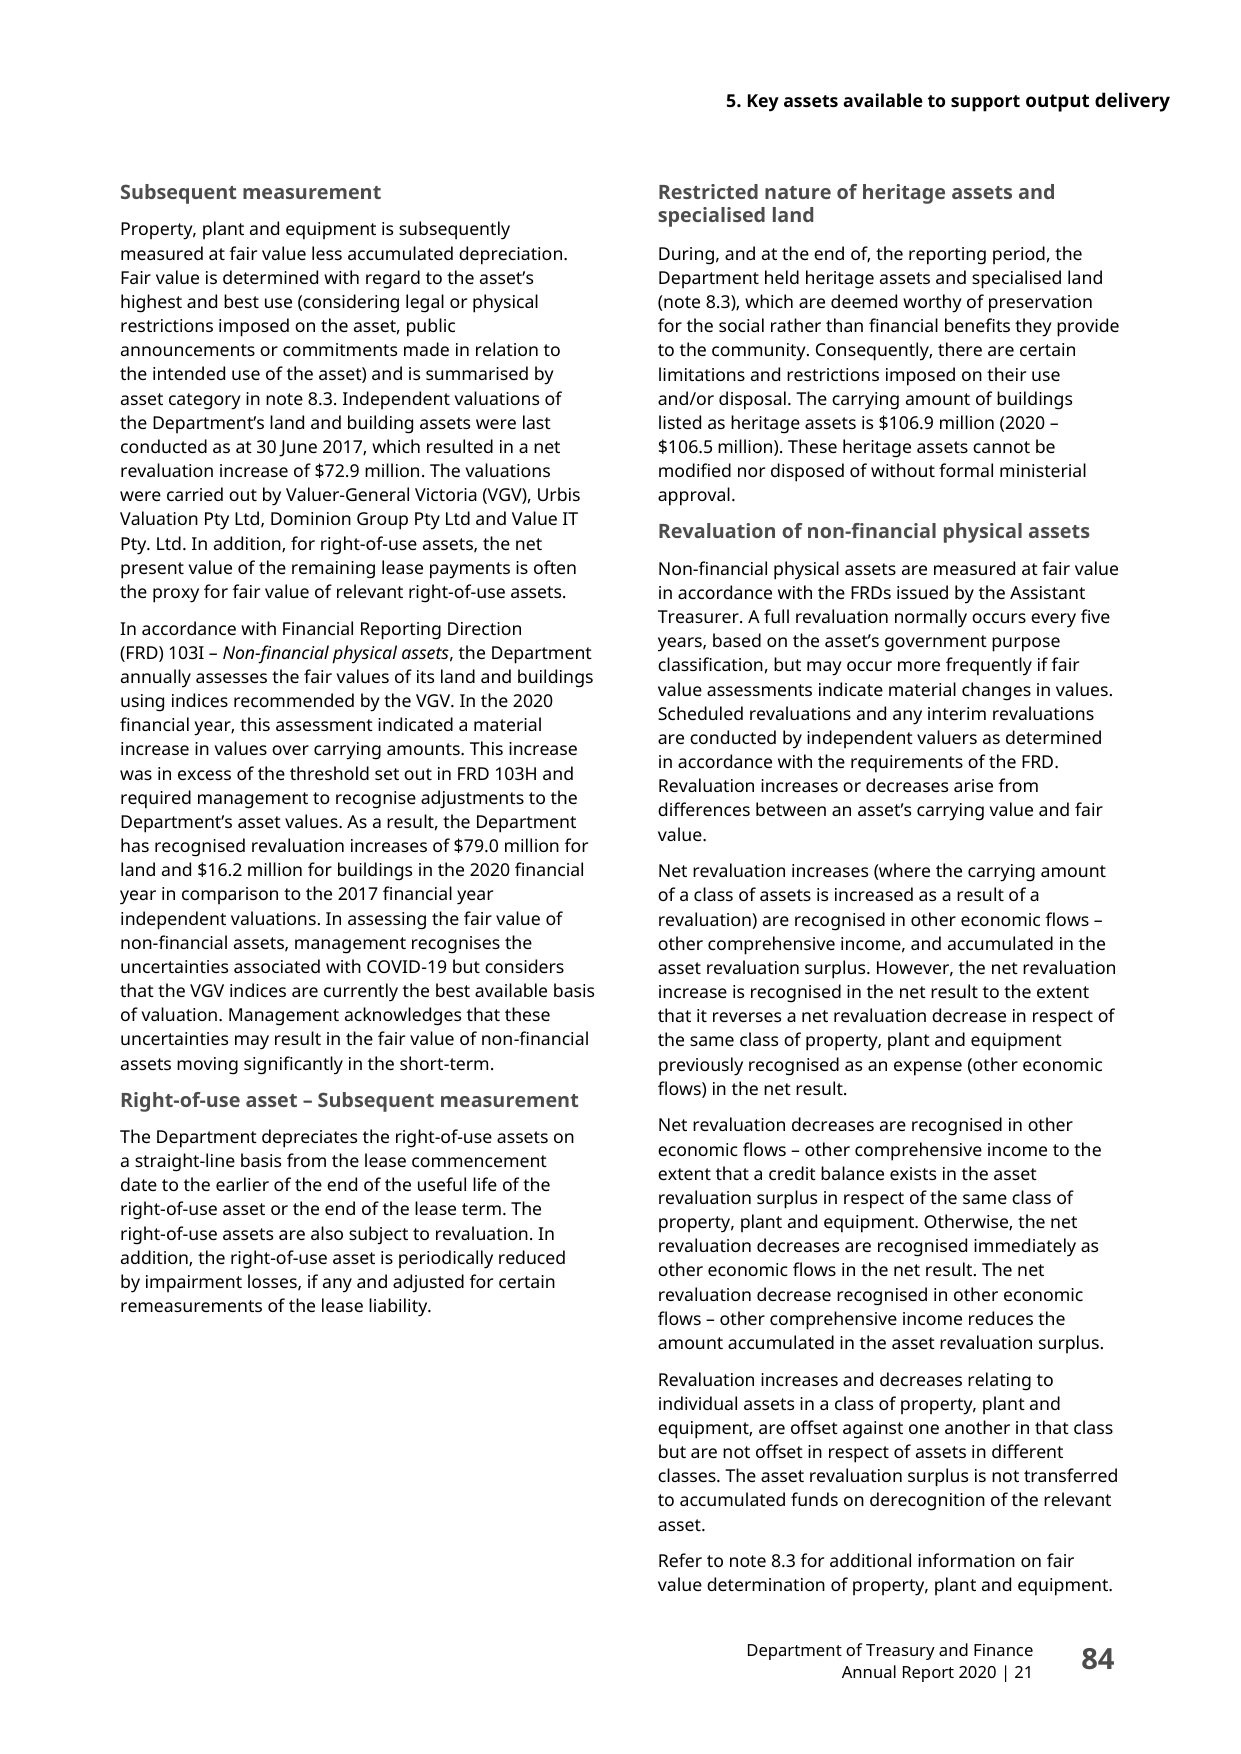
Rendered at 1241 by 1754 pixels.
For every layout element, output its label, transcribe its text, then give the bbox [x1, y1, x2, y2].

subtitle Revaluation of non-financial physical assets [658, 519, 1120, 544]
text Non-financial physical assets are measured at fair value in accordance with the FRDs issued by the Assistant Treasurer. A full revaluation normally occurs every five years, based on the asset’s government purpose classification, but may occur more frequently if fair value assessments indicate material changes in values. Scheduled revaluations and any interim revaluations are conducted by independent valuers as determined in accordance with the requirements of the FRD. Revaluation increases or decreases arise from differences between an asset’s carrying value and fair value. [658, 556, 1120, 846]
text During, and at the end of, the reporting period, the Department held heritage assets and specialised land (note 8.3), which are deemed worthy of preservation for the social rather than financial benefits they provide to the community. Consequently, there are certain limitations and restrictions imposed on their use and/or disposal. The carrying amount of buildings listed as heritage assets is $106.9 million (2020 – $106.5 million). These heritage assets cannot be modified nor disposed of without formal ministerial approval. [658, 241, 1120, 507]
text Revaluation increases and decreases relating to individual assets in a class of property, plant and equipment, are offset against one another in that class but are not offset in respect of assets in different classes. The asset revaluation surplus is not transferred to accumulated funds on derecognition of the relevant asset. [658, 1367, 1120, 1536]
subtitle Right-of-use asset – Subsequent measurement [120, 1088, 583, 1112]
subtitle Restricted nature of heritage assets and specialised land [658, 180, 1120, 229]
text The Department depreciates the right-of-use assets on a straight-line basis from the lease commencement date to the earlier of the end of the useful life of the right-of-use asset or the end of the lease term. The right-of-use assets are also subject to revaluation. In addition, the right-of-use asset is periodically reduced by impairment losses, if any and adjusted for certain remeasurements of the lease liability. [120, 1124, 583, 1318]
text Net revaluation decreases are recognised in other economic flows – other comprehensive income to the extent that a credit balance exists in the asset revaluation surplus in respect of the same class of property, plant and equipment. Otherwise, the net revaluation decreases are recognised immediately as other economic flows in the net result. The net revaluation decrease recognised in other economic flows – other comprehensive income reduces the amount accumulated in the asset revaluation surplus. [658, 1113, 1120, 1354]
text Net revaluation increases (where the carrying amount of a class of assets is increased as a result of a revaluation) are recognised in other economic flows – other comprehensive income, and accumulated in the asset revaluation surplus. However, the net revaluation increase is recognised in the net result to the extent that it reverses a net revaluation decrease in respect of the same class of property, plant and equipment previously recognised as an expense (other economic flows) in the net result. [658, 859, 1126, 1100]
text Property, plant and equipment is subsequently measured at fair value less accumulated depreciation. Fair value is determined with regard to the asset’s highest and best use (considering legal or physical restrictions imposed on the asset, public announcements or commitments made in relation to the intended use of the asset) and is summarised by asset category in note 8.3. Independent valuations of the Department’s land and building assets were last conducted as at 30 June 2017, which resulted in a net revaluation increase of $72.9 million. The valuations were carried out by Valuer-General Victoria (VGV), Urbis Valuation Pty Ltd, Dominion Group Pty Ltd and Value IT Pty. Ltd. In addition, for right-of-use assets, the net present value of the remaining lease payments is often the proxy for fair value of relevant right-of-use assets. [120, 217, 583, 603]
subtitle Subsequent measurement [120, 180, 583, 204]
text Refer to note 8.3 for additional information on fair value determination of property, plant and equipment. [658, 1549, 1120, 1597]
text In accordance with Financial Reporting Direction (FRD) 103I – Non-financial physical assets, the Department annually assesses the fair values of its land and buildings using indices recommended by the VGV. In the 2020 financial year, this assessment indicated a material increase in values over carrying amounts. This increase was in excess of the threshold set out in FRD 103H and required management to recognise adjustments to the Department’s asset values. As a result, the Department has recognised revaluation increases of $79.0 million for land and $16.2 million for buildings in the 2020 financial year in comparison to the 2017 financial year independent valuations. In assessing the fair value of non-financial assets, management recognises the uncertainties associated with COVID-19 but considers that the VGV indices are currently the best available basis of valuation. Management acknowledges that these uncertainties may result in the fair value of non-financial assets moving significantly in the short-term. [120, 616, 598, 1075]
